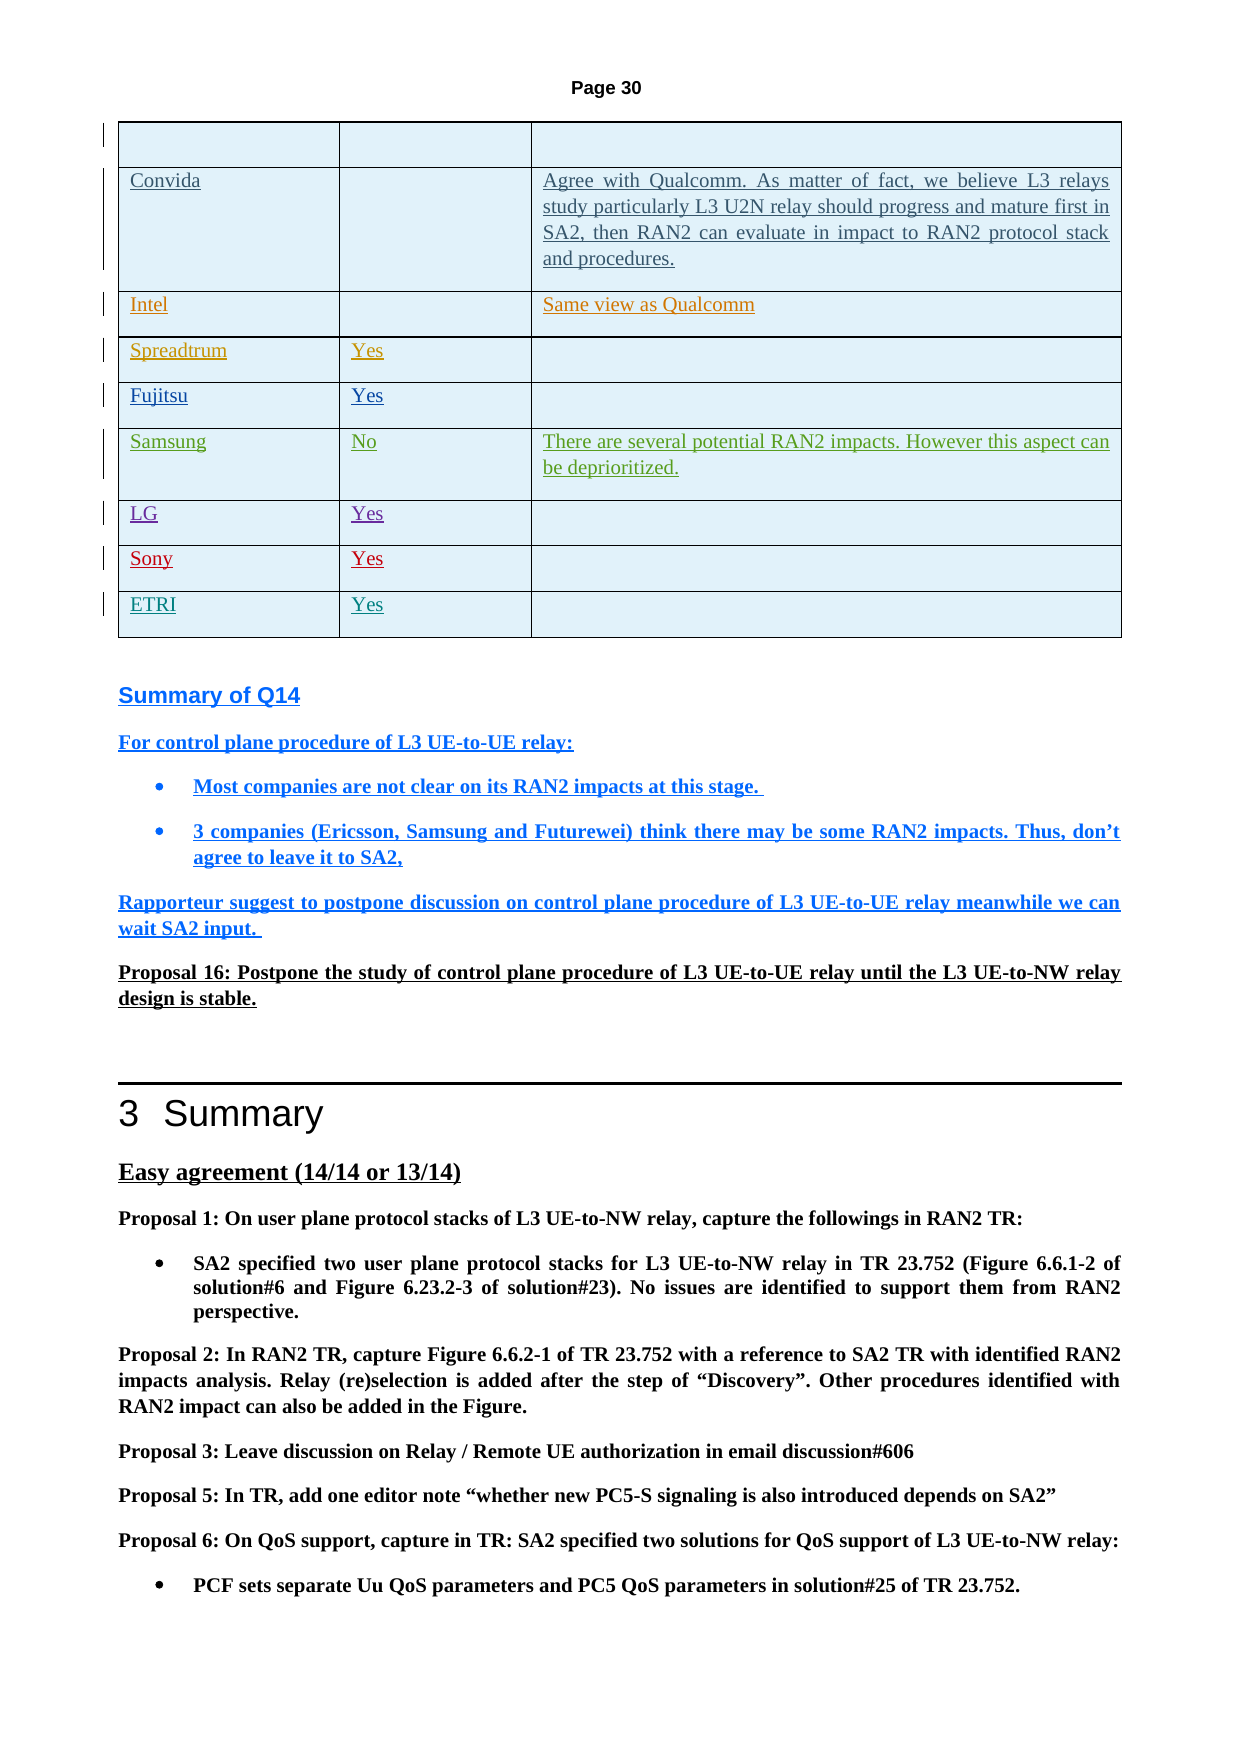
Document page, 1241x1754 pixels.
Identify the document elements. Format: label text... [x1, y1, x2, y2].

text Proposal 6: On QoS support, capture in TR: SA2 specified two solutions for QoS support of L3 UE-to-NW relay: [118, 1528, 1122, 1552]
text Proposal 16: Postpone the study of control plane procedure of L3 UE-to-UE relay until the L3 UE-to-NW relay design is stable. [118, 982, 1122, 1010]
list Most companies are not clear on its RAN2 impacts at this stage. [156, 774, 1122, 798]
list PCF sets separate Uu QoS parameters and PC5 QoS parameters in solution#25 of TR 23.752. [156, 1573, 1122, 1597]
text Rapporteur suggest to postpone discussion on control plane procedure of L3 UE-to-UE relay meanwhile we can wait SA2 input. [118, 890, 1122, 940]
text Proposal 5: In TR, add one editor note “whether new PC5-S signaling is also introduced depends on SA2” [118, 1483, 1122, 1507]
text Proposal 2: In RAN2 TR, capture Figure 6.6.2-1 of TR 23.752 with a reference to SA2 TR with identified RAN2 impacts analysis. Relay (re)selection is added after the step of “Discovery”. Other procedures identified with RAN2 impact can also be added in the Figure. [118, 1342, 1122, 1418]
text Proposal 3: Leave discussion on Relay / Remote UE authorization in email discussion#606 [118, 1438, 1122, 1463]
text Proposal 1: On user plane protocol stacks of L3 UE-to-NW relay, capture the followings in RAN2 TR: [118, 1206, 1122, 1230]
list SA2 specified two user plane protocol stacks for L3 UE-to-NW relay in TR 23.752 (Figure 6.6.1-2 of solution#6 and Figure 6.23.2-3 of solution#23). No issues are identified to support them from RAN2 perspective. [156, 1251, 1122, 1323]
list 3 companies (Ericsson, Samsung and Futurewei) think there may be some RAN2 impacts. Thus, don’t agree to leave it to SA2, [156, 819, 1122, 869]
text Proposal 16: Postpone the study of control plane procedure of L3 UE-to-UE relay until the L3 UE-to-NW relay design is stable. [118, 960, 1122, 981]
subtitle Summary of Q14 [118, 682, 1122, 709]
subtitle Summary [118, 1085, 1122, 1134]
text Easy agreement (14/14 or 13/14) [118, 1157, 1122, 1185]
text For control plane procedure of L3 UE-to-UE relay: [118, 730, 1122, 754]
